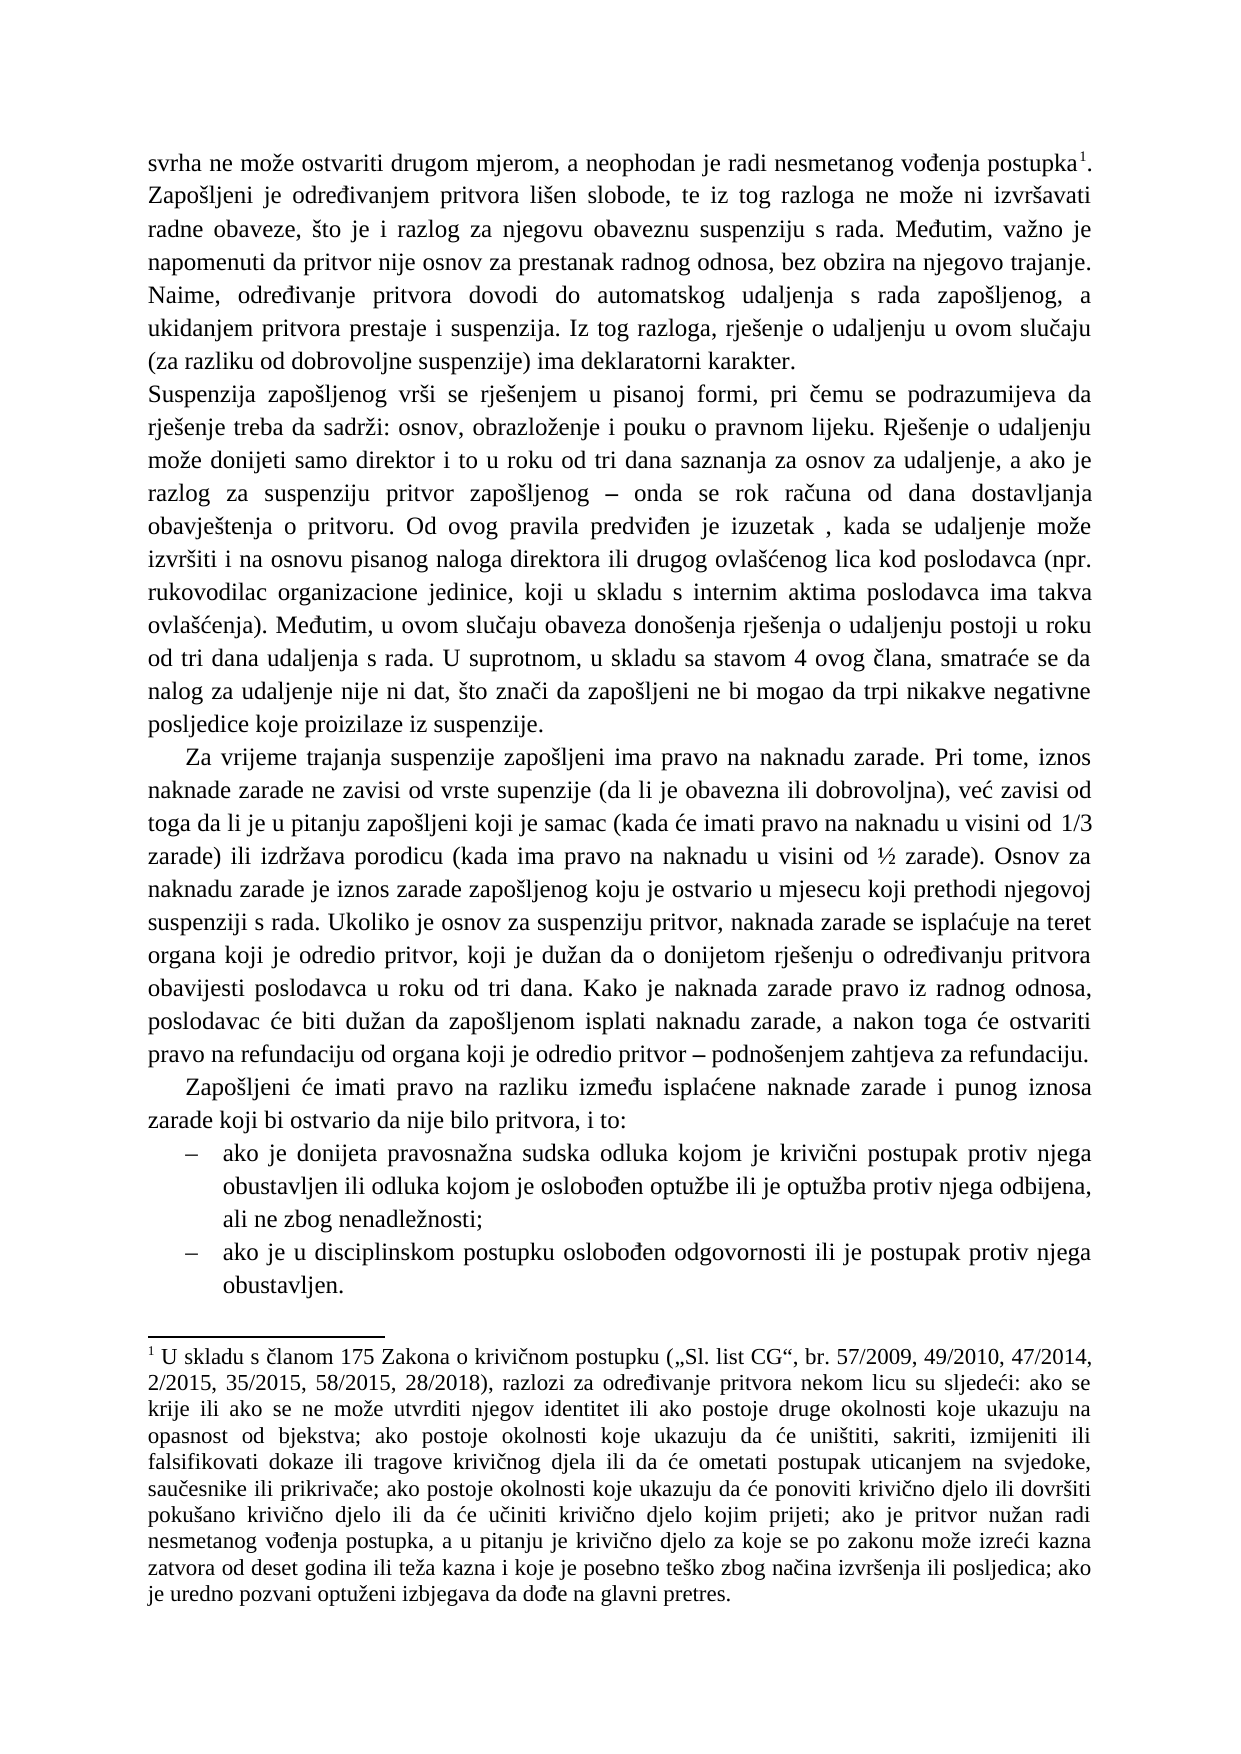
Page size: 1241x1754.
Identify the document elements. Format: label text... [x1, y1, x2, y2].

text Za vrijeme trajanja suspenzije zapošljeni ima pravo na naknadu zarade. Pri tome, iznos naknade zarade ne zavisi od vrste supenzije (da li je obavezna ili dobrovoljna), već zavisi od toga da li je u pitanju zapošljeni koji je samac (kada će imati pravo na naknadu u visini od 1/3 zarade) ili izdržava porodicu (kada ima pravo na naknadu u visini od ½ zarade). Osnov za naknadu zarade je iznos zarade zapošljenog koju je ostvario u mjesecu koji prethodi njegovoj suspenziji s rada. Ukoliko je osnov za suspenziju pritvor, naknada zarade se isplaćuje na teret organa koji je odredio pritvor, koji je dužan da o donijetom rješenju o određivanju pritvora obavijesti poslodavca u roku od tri dana. Kako je naknada zarade pravo iz radnog odnosa, poslodavac će biti dužan da zapošljenom isplati naknadu zarade, a nakon toga će ostvariti pravo na refundaciju od organa koji je odredio pritvor – podnošenjem zahtjeva za refundaciju. [148, 742, 1093, 1068]
list ako je donijeta pravosnažna sudska odluka kojom je krivični postupak protiv njega obustavljen ili odluka kojom je oslobođen optužbe ili je optužba protiv njega odbijena, ali ne zbog nenadležnosti; [185, 1138, 1093, 1233]
text Zapošljeni će imati pravo na razliku između isplaćene naknade zarade i punog iznosa zarade koji bi ostvario da nije bilo pritvora, i to: [148, 1072, 1093, 1134]
text Suspenzija zapošljenog vrši se rješenjem u pisanoj formi, pri čemu se podrazumijeva da rješenje treba da sadrži: osnov, obrazloženje i pouku o pravnom lijeku. Rješenje o udaljenju može donijeti samo direktor i to u roku od tri dana saznanja za osnov za udaljenje, a ako je razlog za suspenziju pritvor zapošljenog – onda se rok računa od dana dostavljanja obavještenja o pritvoru. Od ovog pravila predviđen je izuzetak , kada se udaljenje može izvršiti i na osnovu pisanog naloga direktora ili drugog ovlašćenog lica kod poslodavca (npr. rukovodilac organizacione jedinice, koji u skladu s internim aktima poslodavca ima takva ovlašćenja). Međutim, u ovom slučaju obaveza donošenja rješenja o udaljenju postoji u roku od tri dana udaljenja s rada. U suprotnom, u skladu sa stavom 4 ovog člana, smatraće se da nalog za udaljenje nije ni dat, što znači da zapošljeni ne bi mogao da trpi nikakve negativne posljedice koje proizilaze iz suspenzije. [148, 379, 1093, 738]
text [148, 148, 1093, 374]
list ako je u disciplinskom postupku oslobođen odgovornosti ili je postupak protiv njega obustavljen. [185, 1237, 1093, 1299]
